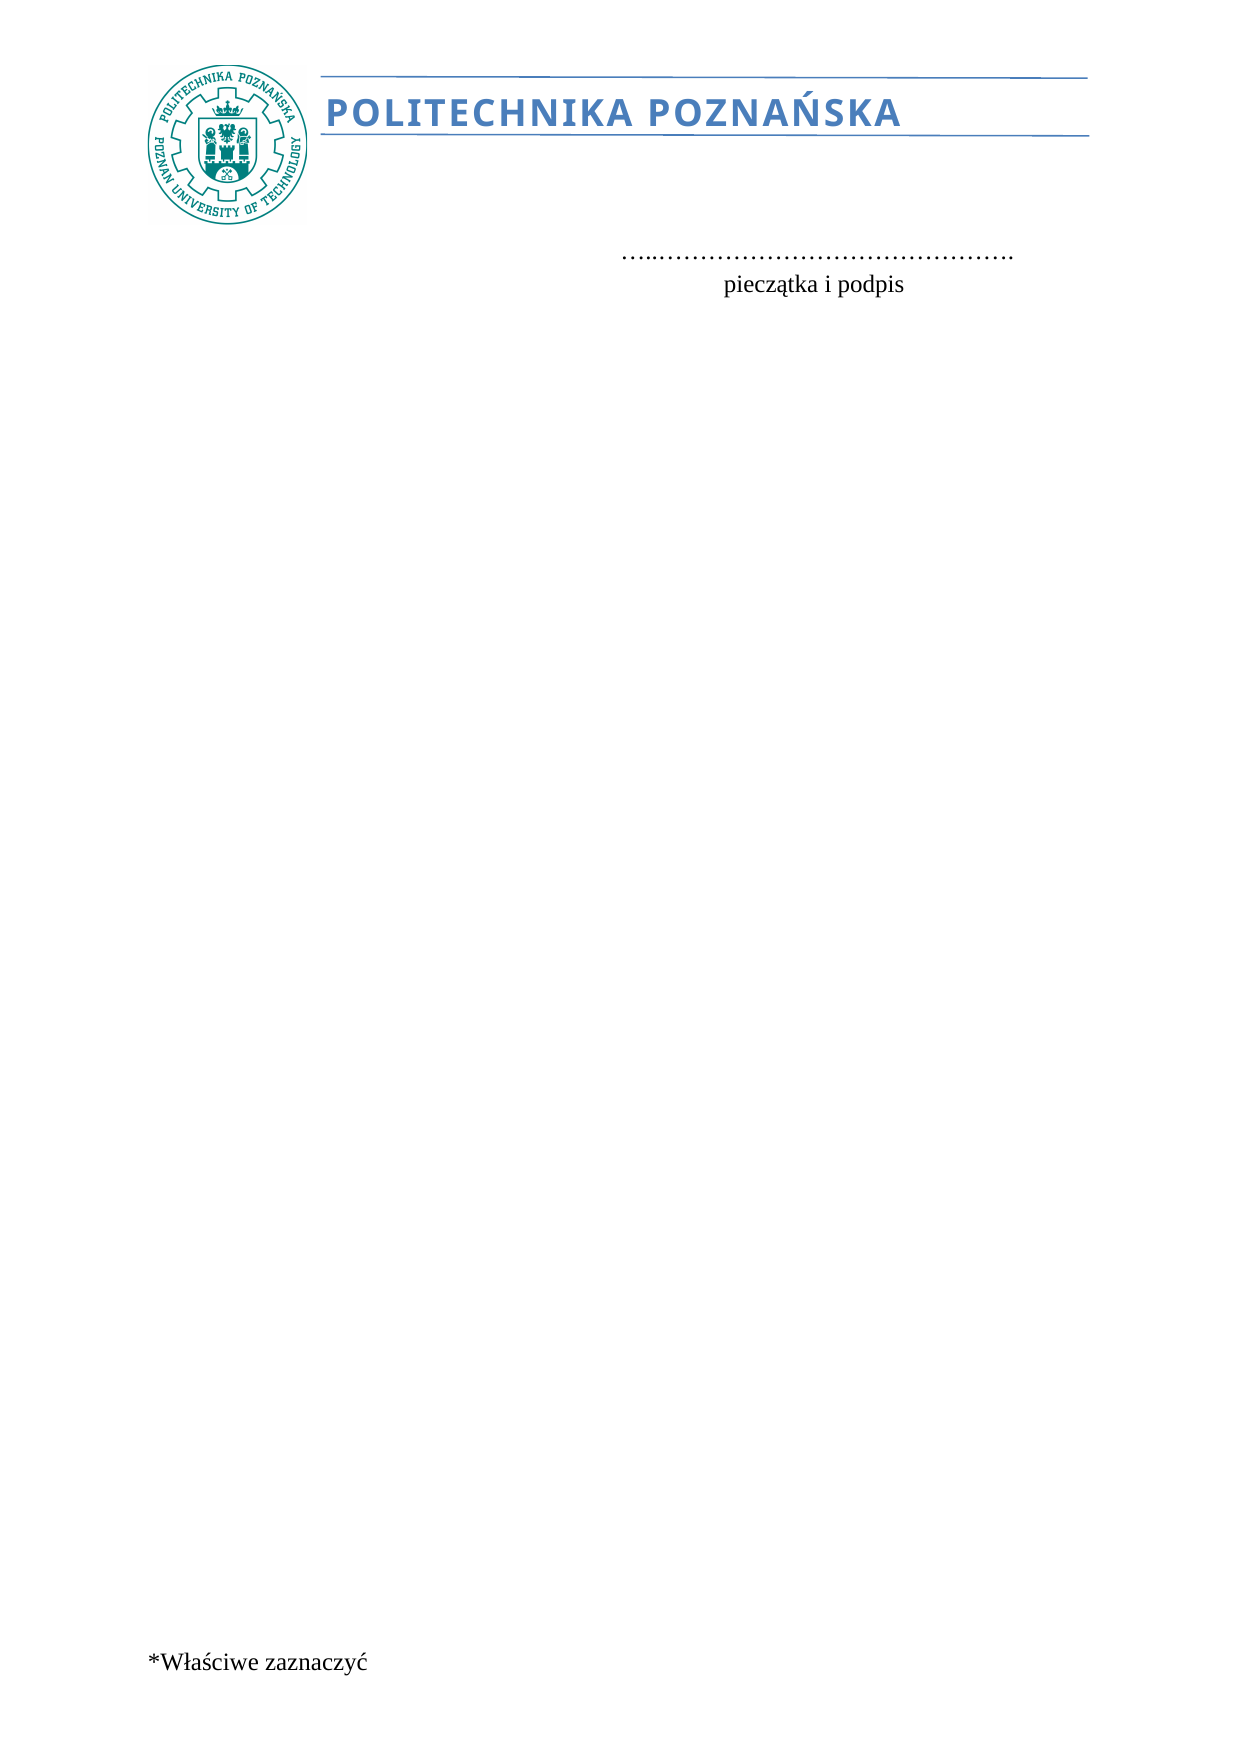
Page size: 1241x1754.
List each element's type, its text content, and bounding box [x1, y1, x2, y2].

text …..……………………………………. [620, 236, 1092, 265]
text pieczątka i podpis [620, 269, 1092, 298]
picture [147, 65, 308, 225]
